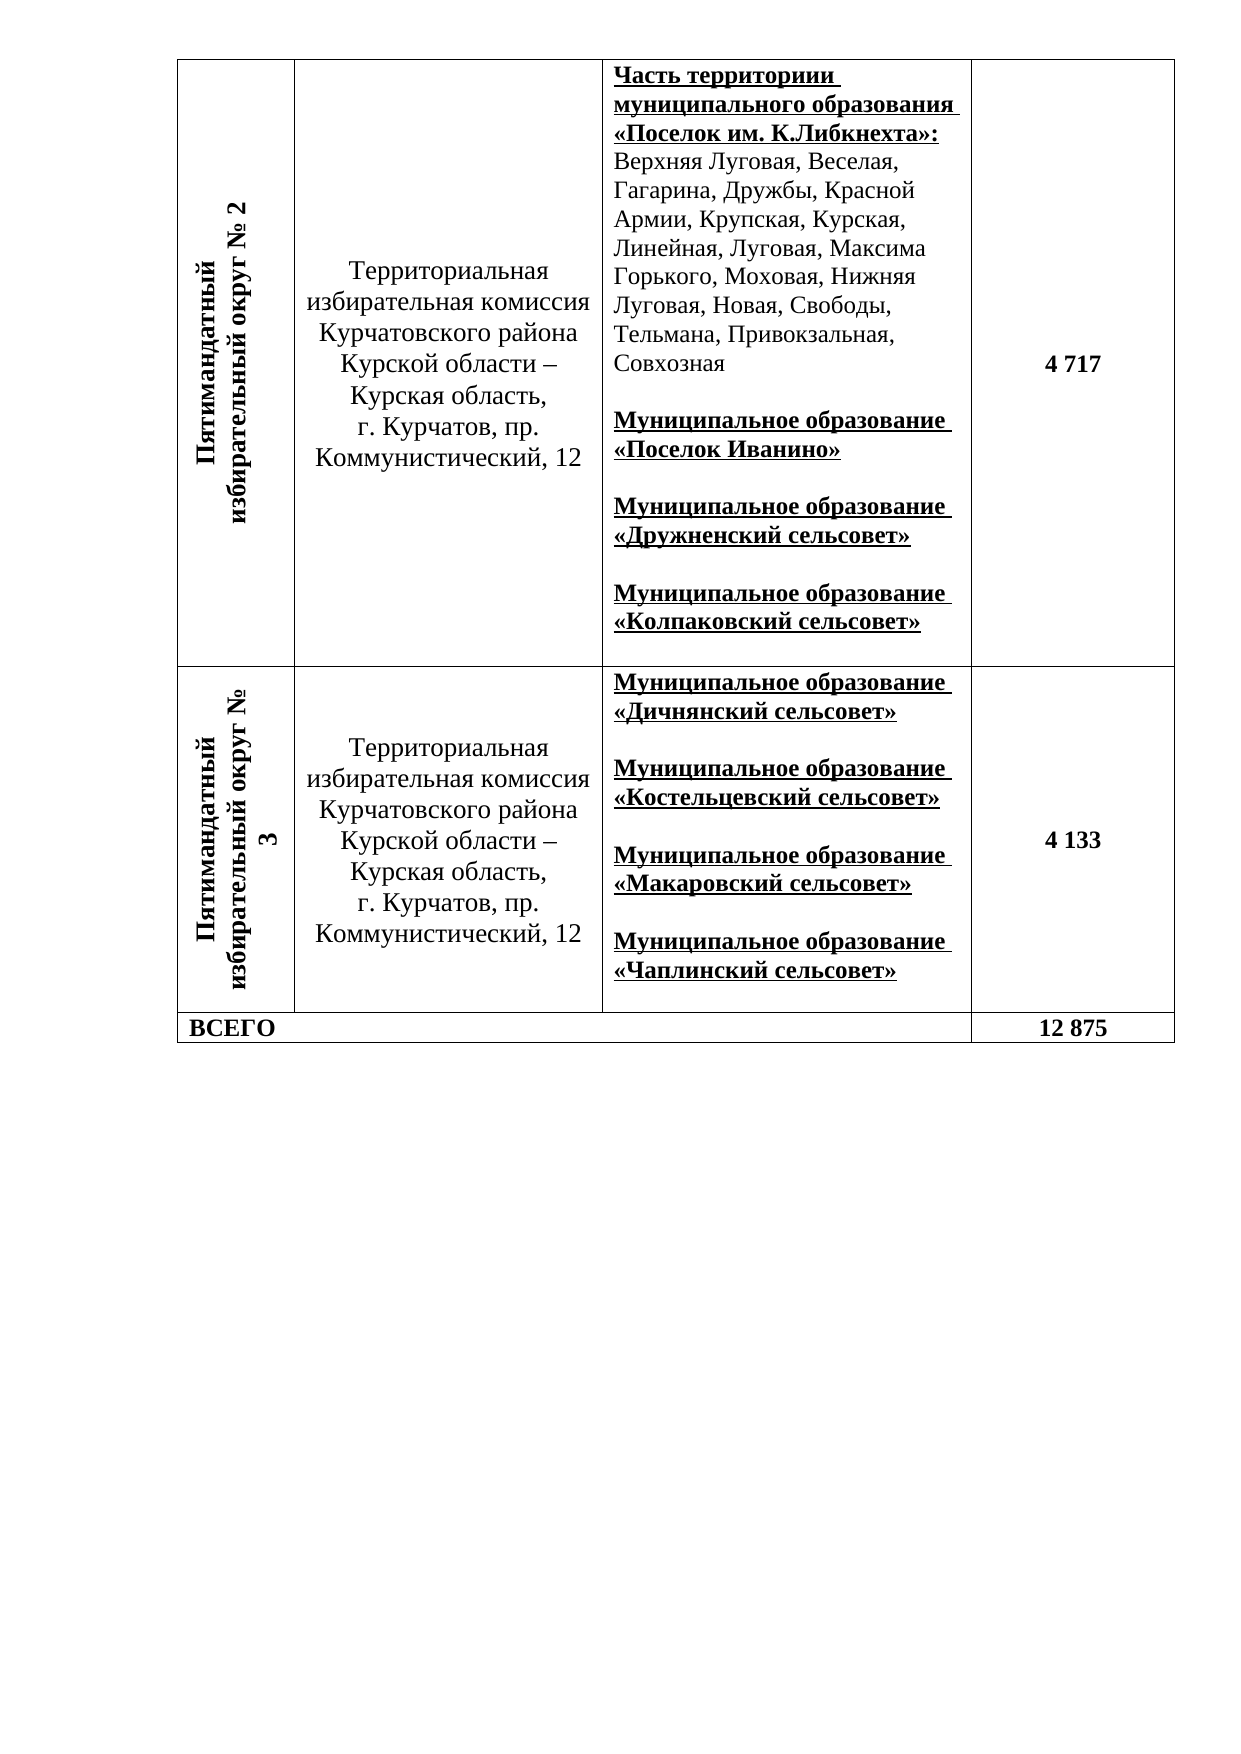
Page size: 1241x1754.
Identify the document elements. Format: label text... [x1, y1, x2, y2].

table_cell ВСЕГО [178, 1013, 971, 1042]
table_cell Пятимандатный избирательный округ № 3 [178, 667, 294, 1012]
table_cell Пятимандатный избирательный округ № 2 [178, 60, 294, 666]
table_cell 4 133 [972, 667, 1174, 1012]
table_cell Часть территориии муниципального образования «Поселок им. К.Либкнехта»: Верхняя Луговая, Веселая, Гагарина, Дружбы, Красной Армии, Крупская, Курская, Линейная, Луговая, Максима Горького, Моховая, Нижняя Луговая, Новая, Свободы, Тельмана, Привокзальная, Совхозная Муниципальное образование «Поселок Иванино» Муниципальное образование «Дружненский сельсовет» Муниципальное образование «Колпаковский сельсовет» [603, 60, 971, 666]
table_cell Территориальная избирательная комиссия Курчатовского района Курской области – Курская область, г. Курчатов, пр. Коммунистический, 12 [295, 60, 602, 666]
table_cell Муниципальное образование «Дичнянский сельсовет» Муниципальное образование «Костельцевский сельсовет» Муниципальное образование «Макаровский сельсовет» Муниципальное образование «Чаплинский сельсовет» [603, 667, 971, 1012]
table_cell 4 717 [972, 60, 1174, 666]
table_cell 12 875 [972, 1013, 1174, 1042]
table_cell Территориальная избирательная комиссия Курчатовского района Курской области – Курская область, г. Курчатов, пр. Коммунистический, 12 [295, 667, 602, 1012]
